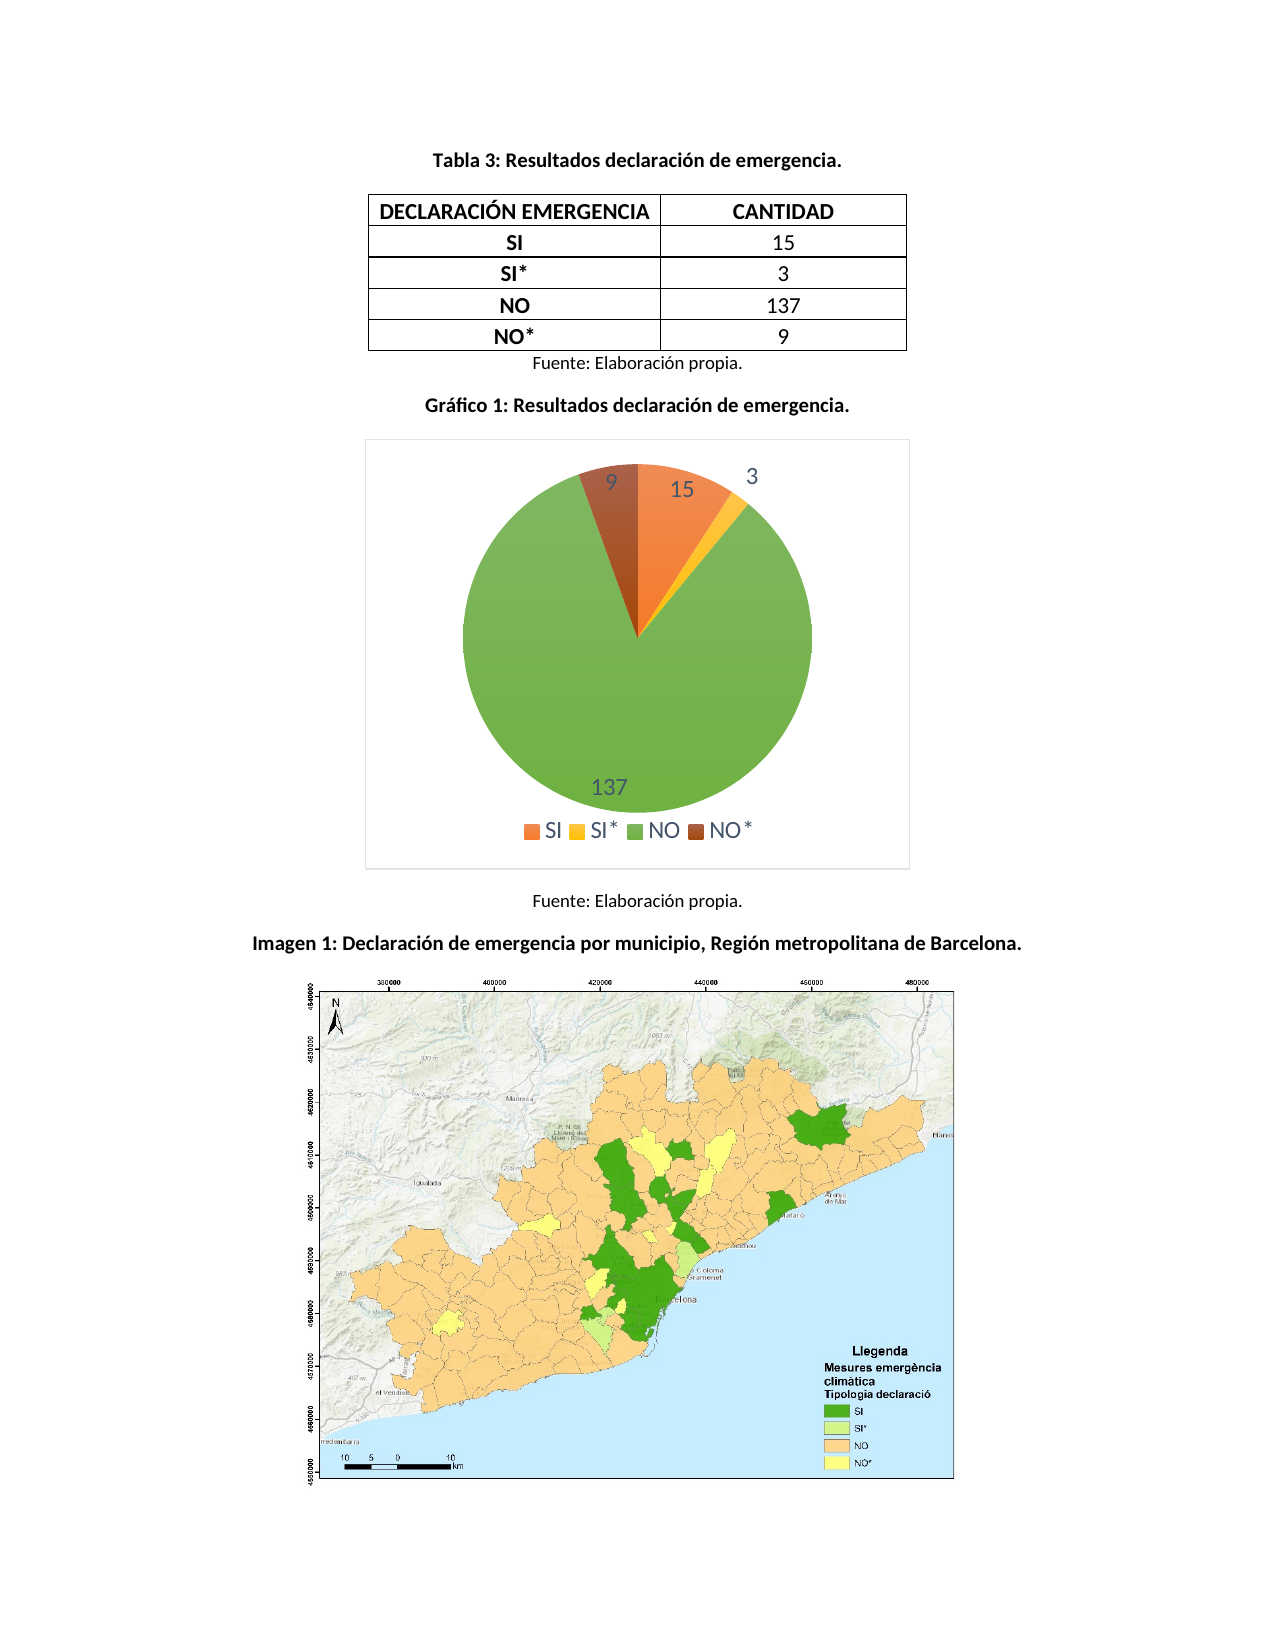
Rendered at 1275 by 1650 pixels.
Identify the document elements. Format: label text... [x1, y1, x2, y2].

text Fuente: Elaboración propia. [177, 889, 1098, 912]
text Imagen 1: Declaración de emergencia por municipio, Región metropolitana de Barcelona. [177, 930, 1098, 956]
text Gráfico 1: Resultados declaración de emergencia. [177, 392, 1098, 418]
table_cell NO [369, 289, 660, 319]
table_cell 15 [661, 226, 906, 256]
table_cell NO* [369, 320, 660, 350]
table_cell SI [369, 226, 660, 256]
picture [301, 976, 974, 1496]
text Tabla 3: Resultados declaración de emergencia. [177, 148, 1098, 173]
table_header DECLARACIÓN EMERGENCIA [369, 195, 660, 225]
table_cell 9 [661, 320, 906, 350]
table_cell 3 [661, 258, 906, 288]
table_cell SI* [369, 258, 660, 288]
table_header CANTIDAD [661, 195, 906, 225]
text Fuente: Elaboración propia. [177, 351, 1098, 374]
table_cell 137 [661, 289, 906, 319]
